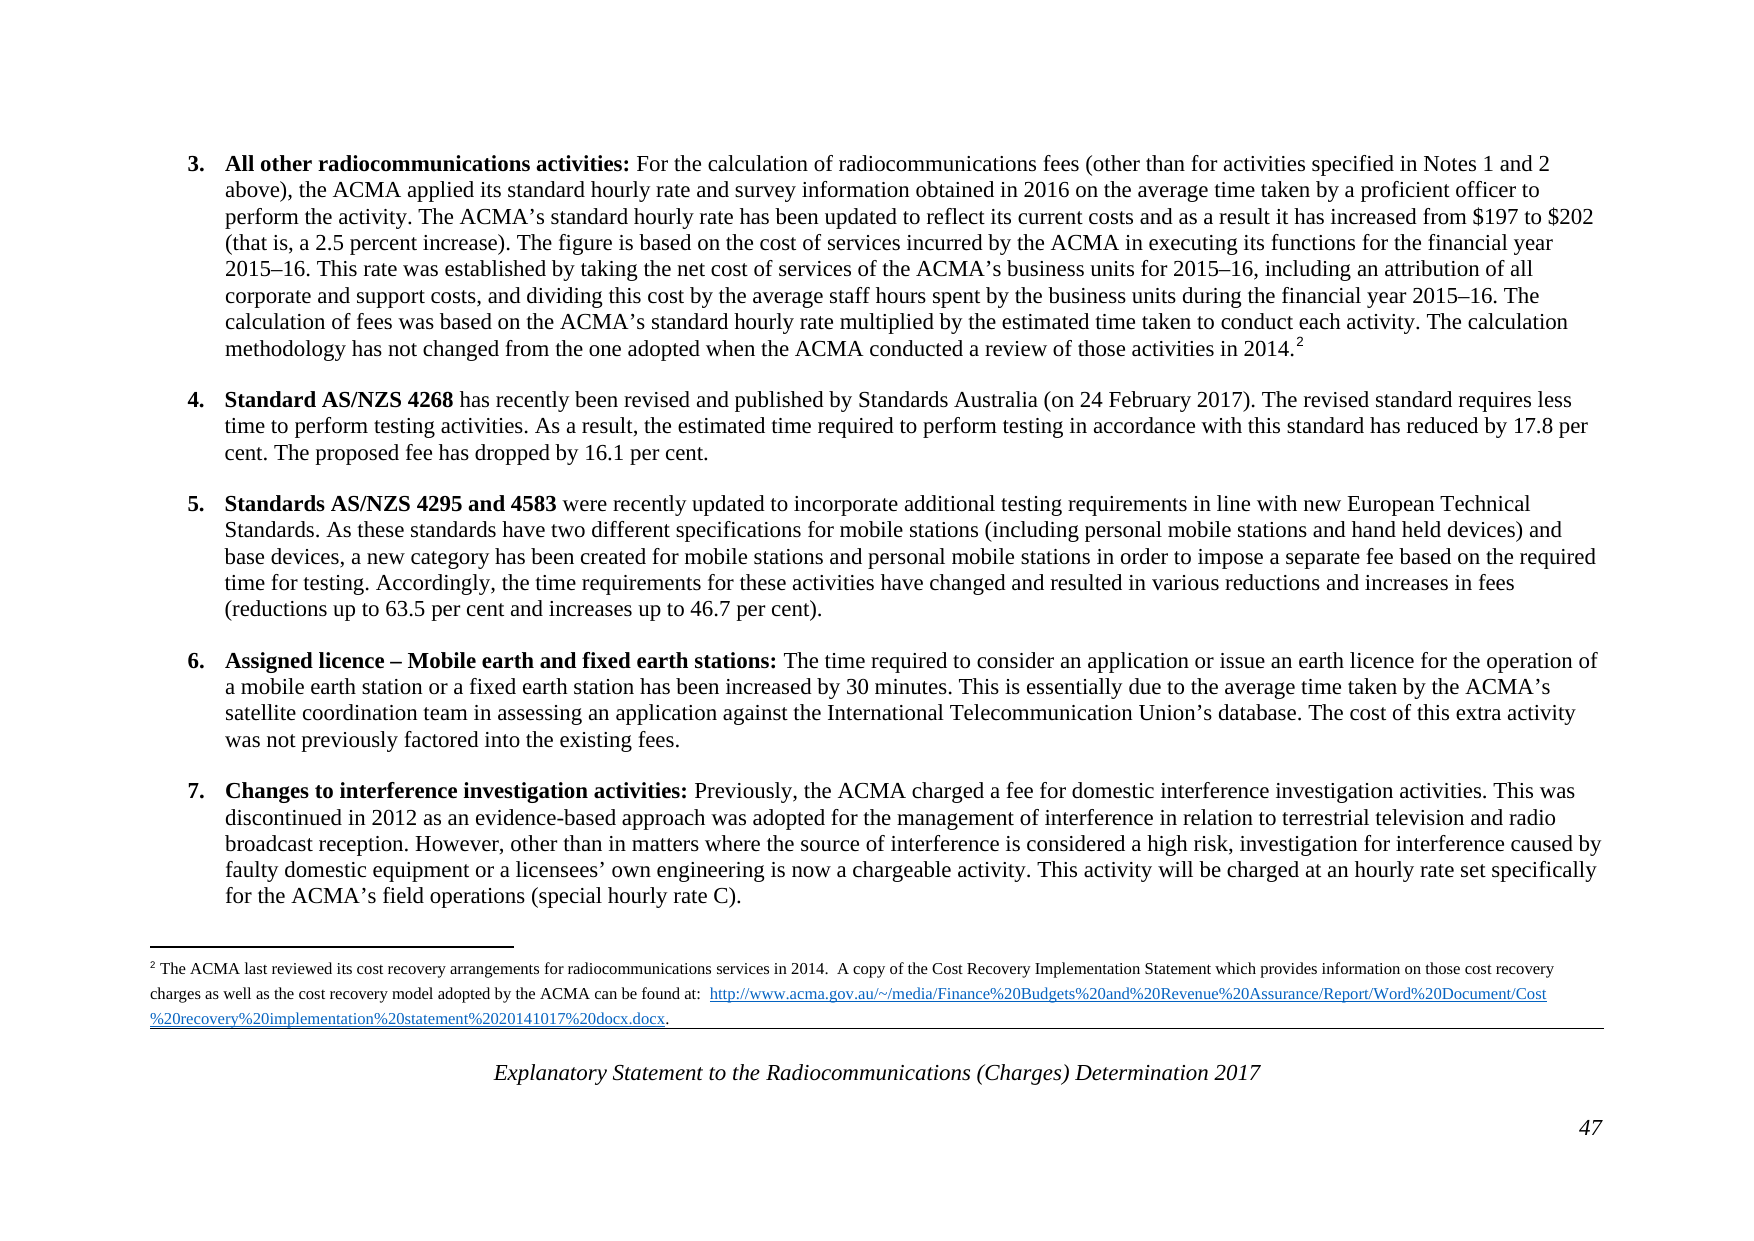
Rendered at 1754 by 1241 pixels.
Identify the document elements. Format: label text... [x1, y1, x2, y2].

list Assigned licence – Mobile earth and fixed earth stations: The time required to consider an application or issue an earth licence for the operation of a mobile earth station or a fixed earth station has been increased by 30 minutes. This is essentially due to the average time taken by the ACMA’s satellite coordination team in assessing an application against the International Telecommunication Union’s database. The cost of this extra activity was not previously factored into the existing fees. [187, 647, 1604, 752]
list Changes to interference investigation activities: Previously, the ACMA charged a fee for domestic interference investigation activities. This was discontinued in 2012 as an evidence-based approach was adopted for the management of interference in relation to terrestrial television and radio broadcast reception. However, other than in matters where the source of interference is considered a high risk, investigation for interference caused by faulty domestic equipment or a licensees’ own engineering is now a chargeable activity. This activity will be charged at an hourly rate set specifically for the ACMA’s field operations (special hourly rate C). [187, 777, 1604, 909]
list Standard AS/NZS 4268 has recently been revised and published by Standards Australia (on 24 February 2017). The revised standard requires less time to perform testing activities. As a result, the estimated time required to perform testing in accordance with this standard has reduced by 17.8 per cent. The proposed fee has dropped by 16.1 per cent. [187, 386, 1604, 465]
list All other radiocommunications activities: For the calculation of radiocommunications fees (other than for activities specified in Notes 1 and 2 above), the ACMA applied its standard hourly rate and survey information obtained in 2016 on the average time taken by a proficient officer to perform the activity. The ACMA’s standard hourly rate has been updated to reflect its current costs and as a result it has increased from $197 to $202 (that is, a 2.5 percent increase). The figure is based on the cost of services incurred by the ACMA in executing its functions for the financial year 2015–16. This rate was established by taking the net cost of services of the ACMA’s business units for 2015–16, including an attribution of all corporate and support costs, and dividing this cost by the average staff hours spent by the business units during the financial year 2015–16. The calculation of fees was based on the ACMA’s standard hourly rate multiplied by the estimated time taken to conduct each activity. The calculation methodology has not changed from the one adopted when the ACMA conducted a review of those activities in 2014. [187, 150, 1604, 361]
list Standards AS/NZS 4295 and 4583 were recently updated to incorporate additional testing requirements in line with new European Technical Standards. As these standards have two different specifications for mobile stations (including personal mobile stations and hand held devices) and base devices, a new category has been created for mobile stations and personal mobile stations in order to impose a separate fee based on the required time for testing. Accordingly, the time requirements for these activities have changed and resulted in various reductions and increases in fees (reductions up to 63.5 per cent and increases up to 46.7 per cent). [187, 490, 1604, 622]
